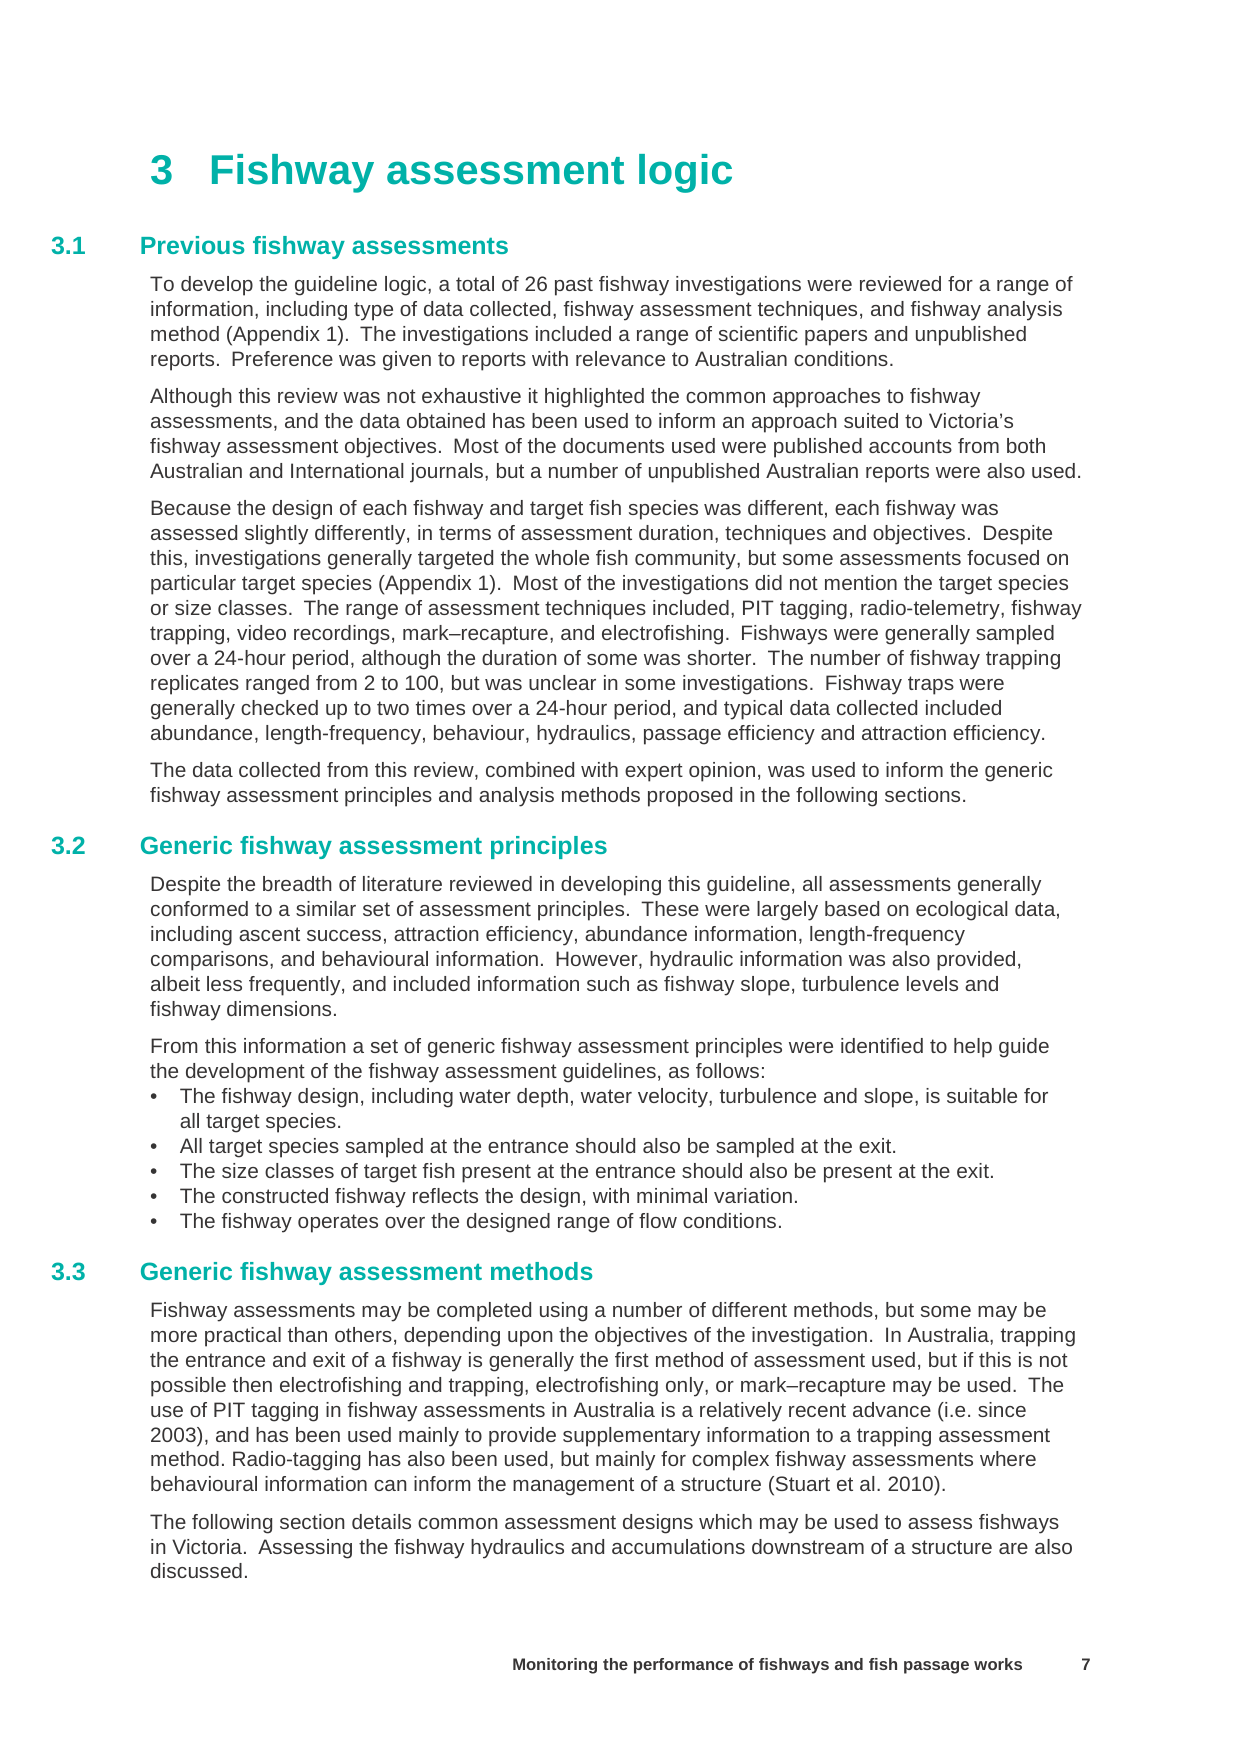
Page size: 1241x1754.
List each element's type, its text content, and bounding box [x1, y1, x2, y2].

text Fishway assessments may be completed using a number of different methods, but some may be more practical than others, depending upon the objectives of the investigation. In Australia, trapping the entrance and exit of a fishway is generally the first method of assessment used, but if this is not possible then electrofishing and trapping, electrofishing only, or mark–recapture may be used. The use of PIT tagging in fishway assessments in Australia is a relatively recent advance (i.e. since 2003), and has been used mainly to provide supplementary information to a trapping assessment method. Radio-tagging has also been used, but mainly for complex fishway assessments where behavioural information can inform the management of a structure (Stuart et al. 2010). [150, 1298, 1087, 1496]
text From this information a set of generic fishway assessment principles were identified to help guide the development of the fishway assessment guidelines, as follows: [150, 1034, 1081, 1083]
subtitle Previous fishway assessments [51, 231, 1103, 260]
text The data collected from this review, combined with expert opinion, was used to inform the generic fishway assessment principles and analysis methods proposed in the following sections. [150, 758, 1089, 807]
list The constructed fishway reflects the design, with minimal variation. [150, 1183, 1103, 1207]
subtitle Fishway assessment logic [150, 146, 1103, 194]
text Monitoring the performance of fishways and fish passage works 7 [512, 1655, 1103, 1674]
list All target species sampled at the entrance should also be sampled at the exit. [150, 1133, 1103, 1157]
subtitle Generic fishway assessment principles [51, 831, 1103, 860]
subtitle Generic fishway assessment methods [51, 1257, 1103, 1286]
list The size classes of target fish present at the entrance should also be present at the exit. [150, 1158, 1103, 1182]
text The following section details common assessment designs which may be used to assess fishways in Victoria. Assessing the fishway hydraulics and accumulations downstream of a structure are also discussed. [150, 1509, 1081, 1583]
list The fishway design, including water depth, water velocity, turbulence and slope, is suitable for all target species. [150, 1084, 1070, 1132]
text Although this review was not exhaustive it highlighted the common approaches to fishway assessments, and the data obtained has been used to inform an approach suited to Victoria’s fishway assessment objectives. Most of the documents used were published accounts from both Australian and International journals, but a number of unpublished Australian reports were also used. [150, 384, 1082, 483]
text Despite the breadth of literature reviewed in developing this guideline, all assessments generally conformed to a similar set of assessment principles. These were largely based on ecological data, including ascent success, attraction efficiency, abundance information, length-frequency comparisons, and behavioural information. However, hydraulic information was also provided, albeit less frequently, and included information such as fishway slope, turbulence levels and fishway dimensions. [150, 872, 1074, 1020]
list The fishway operates over the designed range of flow conditions. [150, 1208, 1103, 1232]
text To develop the guideline logic, a total of 26 past fishway investigations were reviewed for a range of information, including type of data collected, fishway assessment techniques, and fishway analysis method (Appendix 1). The investigations included a range of scientific papers and unpublished reports. Preference was given to reports with relevance to Australian conditions. [150, 272, 1085, 371]
text Because the design of each fishway and target fish species was different, each fishway was assessed slightly differently, in terms of assessment duration, techniques and objectives. Despite this, investigations generally targeted the whole fish community, but some assessments focused on particular target species (Appendix 1). Most of the investigations did not mention the target species or size classes. The range of assessment techniques included, PIT tagging, radio-telemetry, fishway trapping, video recordings, mark–recapture, and electrofishing. Fishways were generally sampled over a 24-hour period, although the duration of some was shorter. The number of fishway trapping replicates ranged from 2 to 100, but was unclear in some investigations. Fishway traps were generally checked up to two times over a 24-hour period, and typical data collected included abundance, length-frequency, behaviour, hydraulics, passage efficiency and attraction efficiency. [150, 496, 1082, 744]
